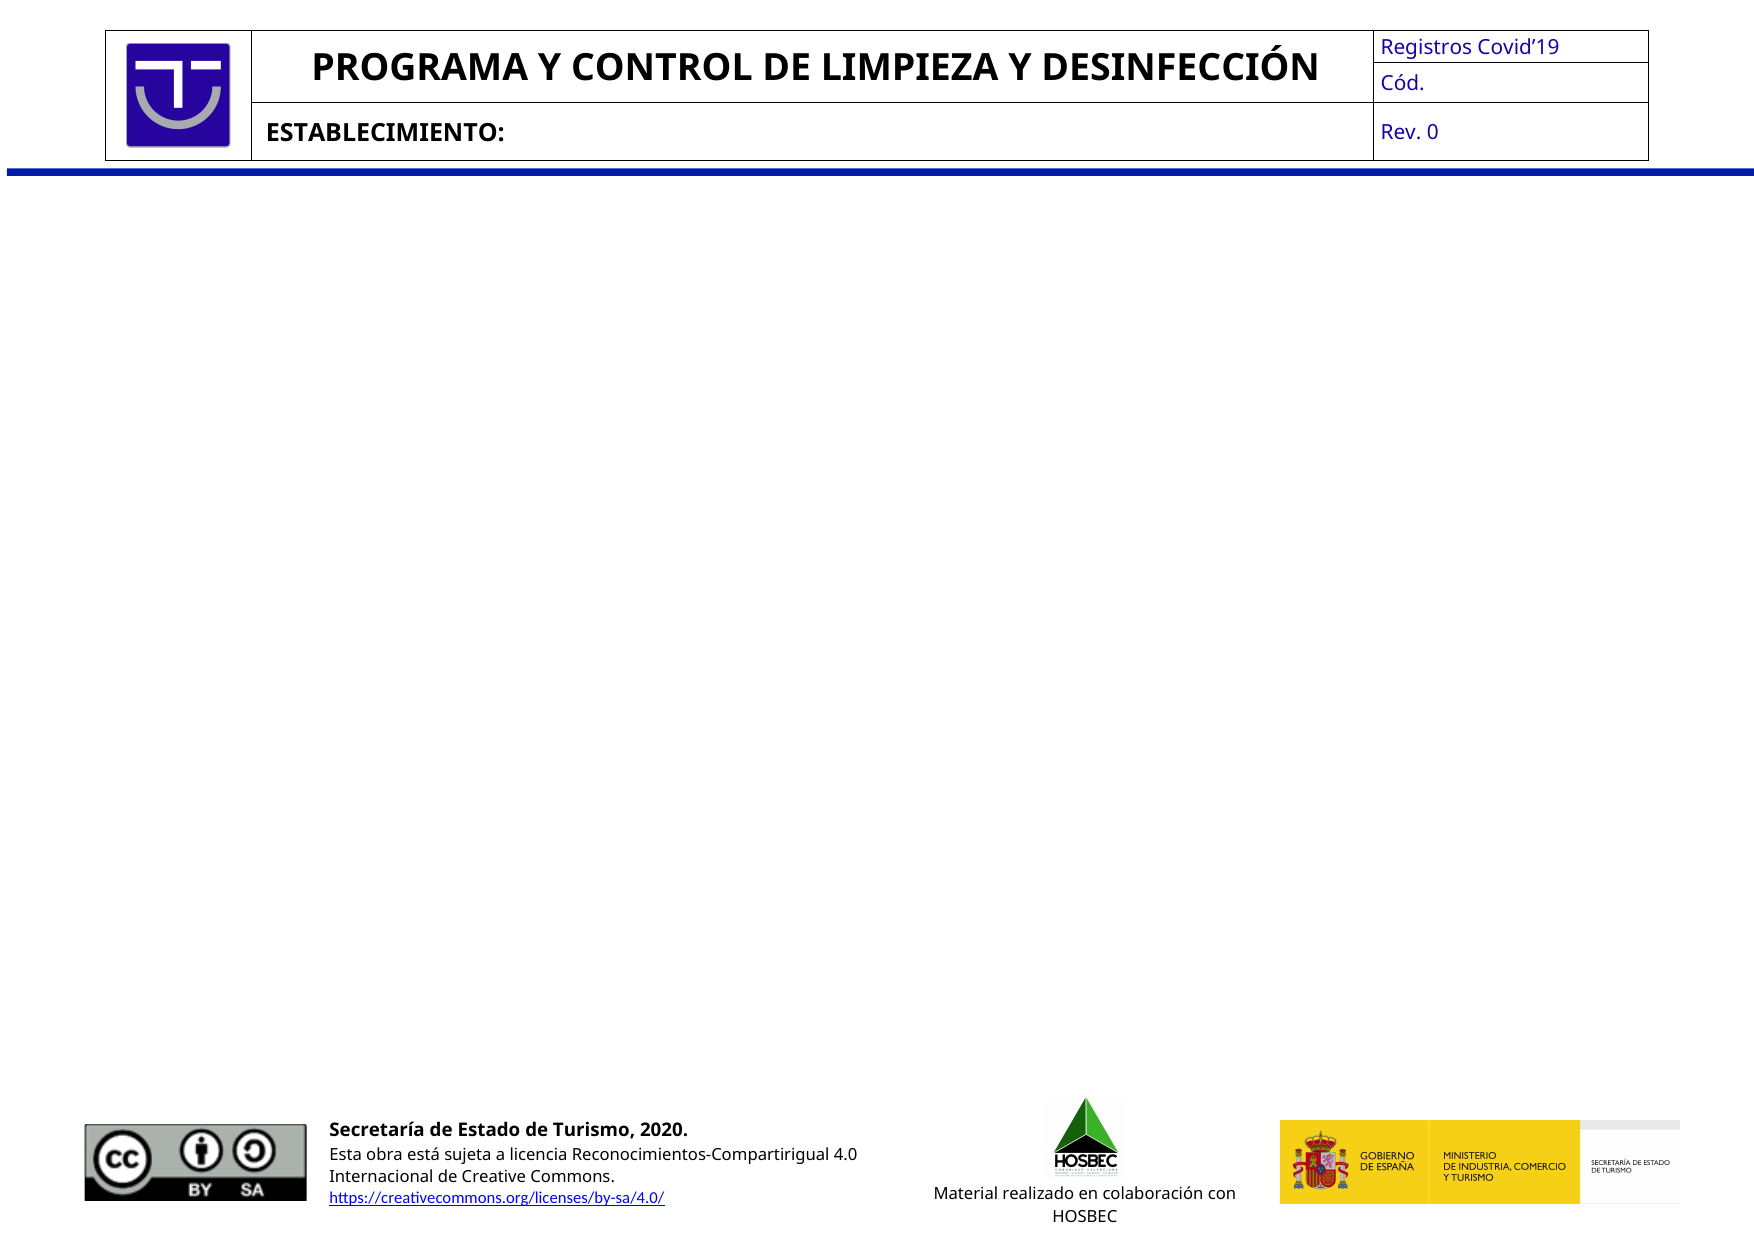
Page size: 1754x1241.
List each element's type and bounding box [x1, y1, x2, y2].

picture [126, 43, 231, 148]
picture [84, 1124, 307, 1201]
picture [1042, 1097, 1127, 1182]
picture [1279, 1120, 1680, 1204]
